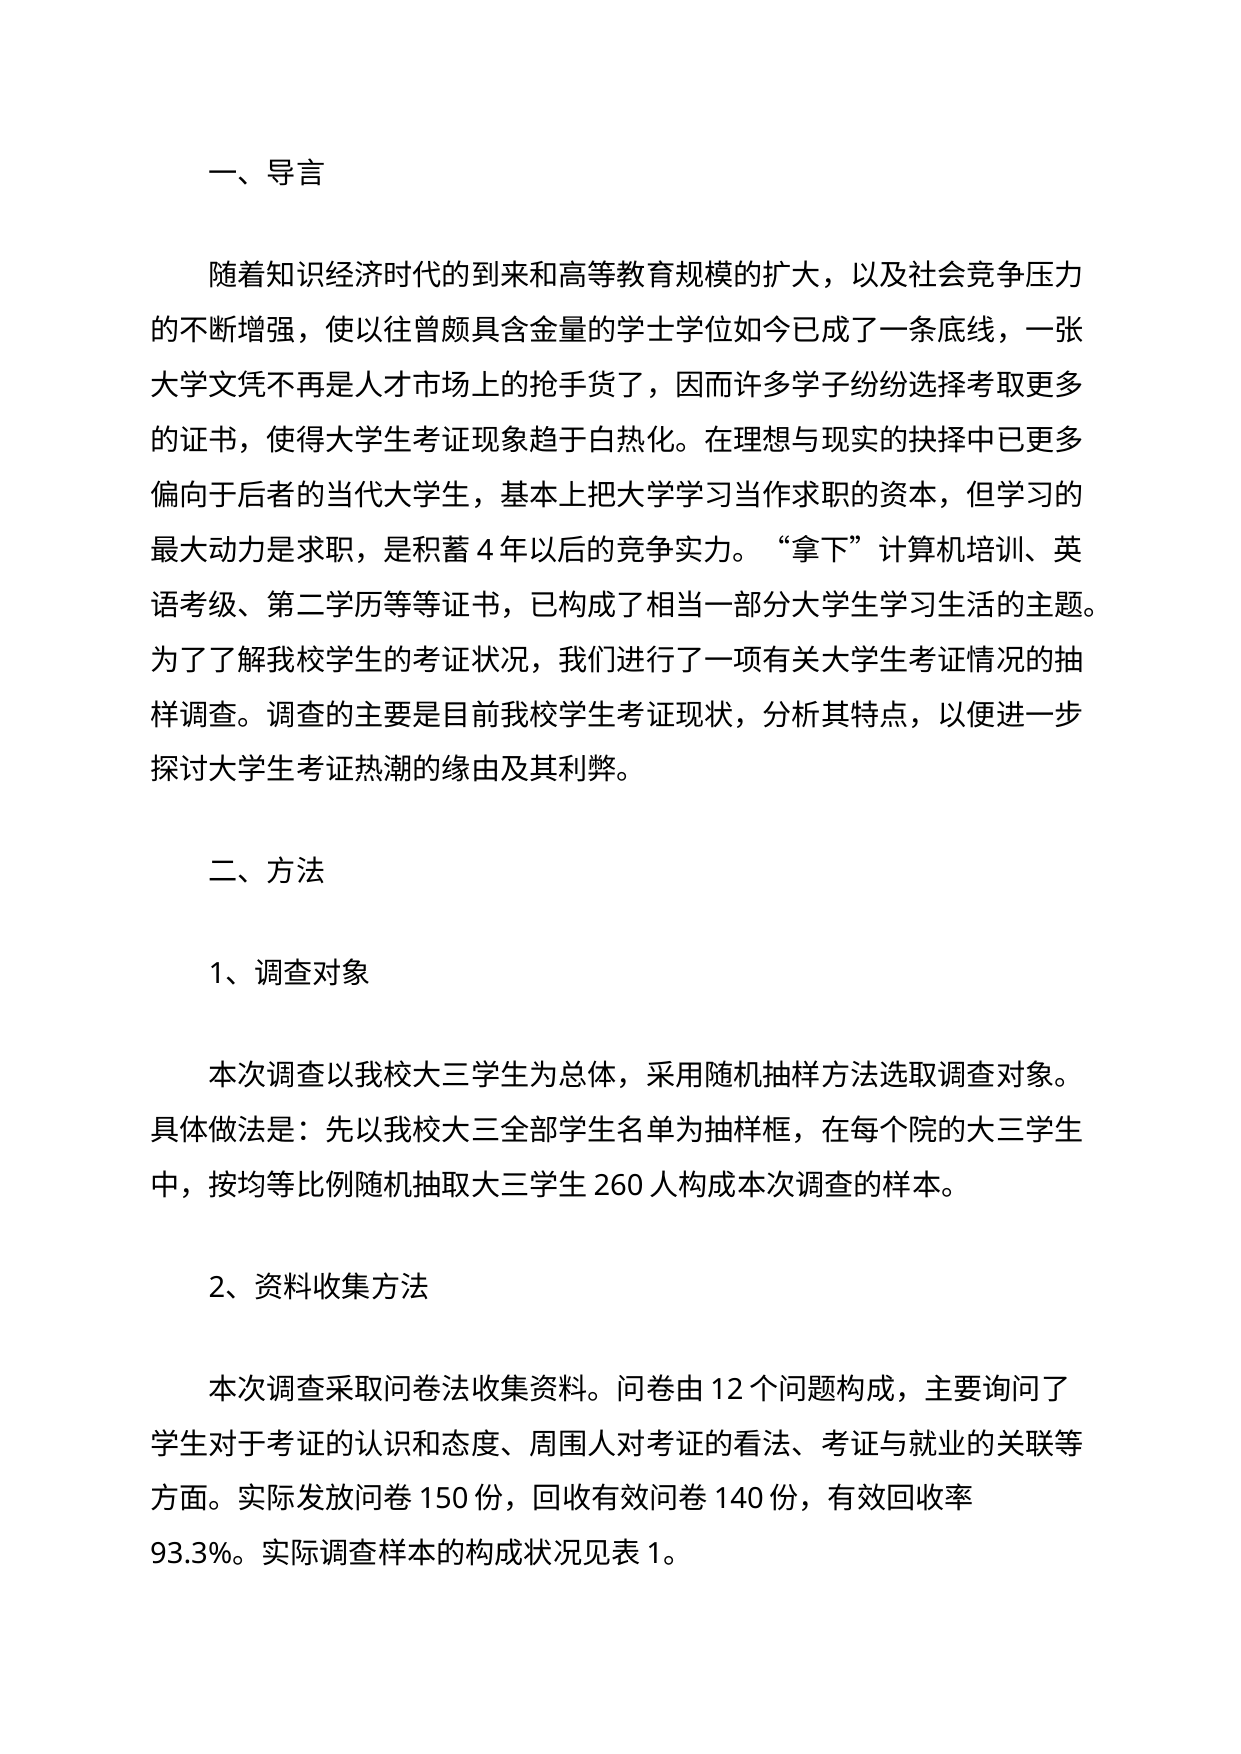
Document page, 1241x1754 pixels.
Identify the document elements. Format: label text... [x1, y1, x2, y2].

text 2、资料收集方法 [150, 1263, 1090, 1306]
text 本次调查以我校大三学生为总体，采用随机抽样方法选取调查对象。具体做法是：先以我校大三全部学生名单为抽样框，在每个院的大三学生中，按均等比例随机抽取大三学生260人构成本次调查的样本。 [150, 1051, 1090, 1204]
text 本次调查采取问卷法收集资料。问卷由12个问题构成，主要询问了学生对于考证的认识和态度、周围人对考证的看法、考证与就业的关联等方面。实际发放问卷150份，回收有效问卷140份，有效回收率93.3%。实际调查样本的构成状况见表1。 [150, 1365, 1090, 1572]
text 1、调查对象 [150, 949, 1090, 992]
text 随着知识经济时代的到来和高等教育规模的扩大，以及社会竞争压力的不断增强，使以往曾颇具含金量的学士学位如今已成了一条底线，一张大学文凭不再是人才市场上的抢手货了，因而许多学子纷纷选择考取更多的证书，使得大学生考证现象趋于白热化。在理想与现实的抉择中已更多偏向于后者的当代大学生，基本上把大学学习当作求职的资本，但学习的最大动力是求职，是积蓄4年以后的竞争实力。“拿下”计算机培训、英语考级、第二学历等等证书，已构成了相当一部分大学生学习生活的主题。为了了解我校学生的考证状况，我们进行了一项有关大学生考证情况的抽样调查。调查的主要是目前我校学生考证现状，分析其特点，以便进一步探讨大学生考证热潮的缘由及其利弊。 [150, 252, 1090, 788]
text 二、方法 [150, 848, 1090, 890]
text 一、导言 [150, 150, 1090, 192]
